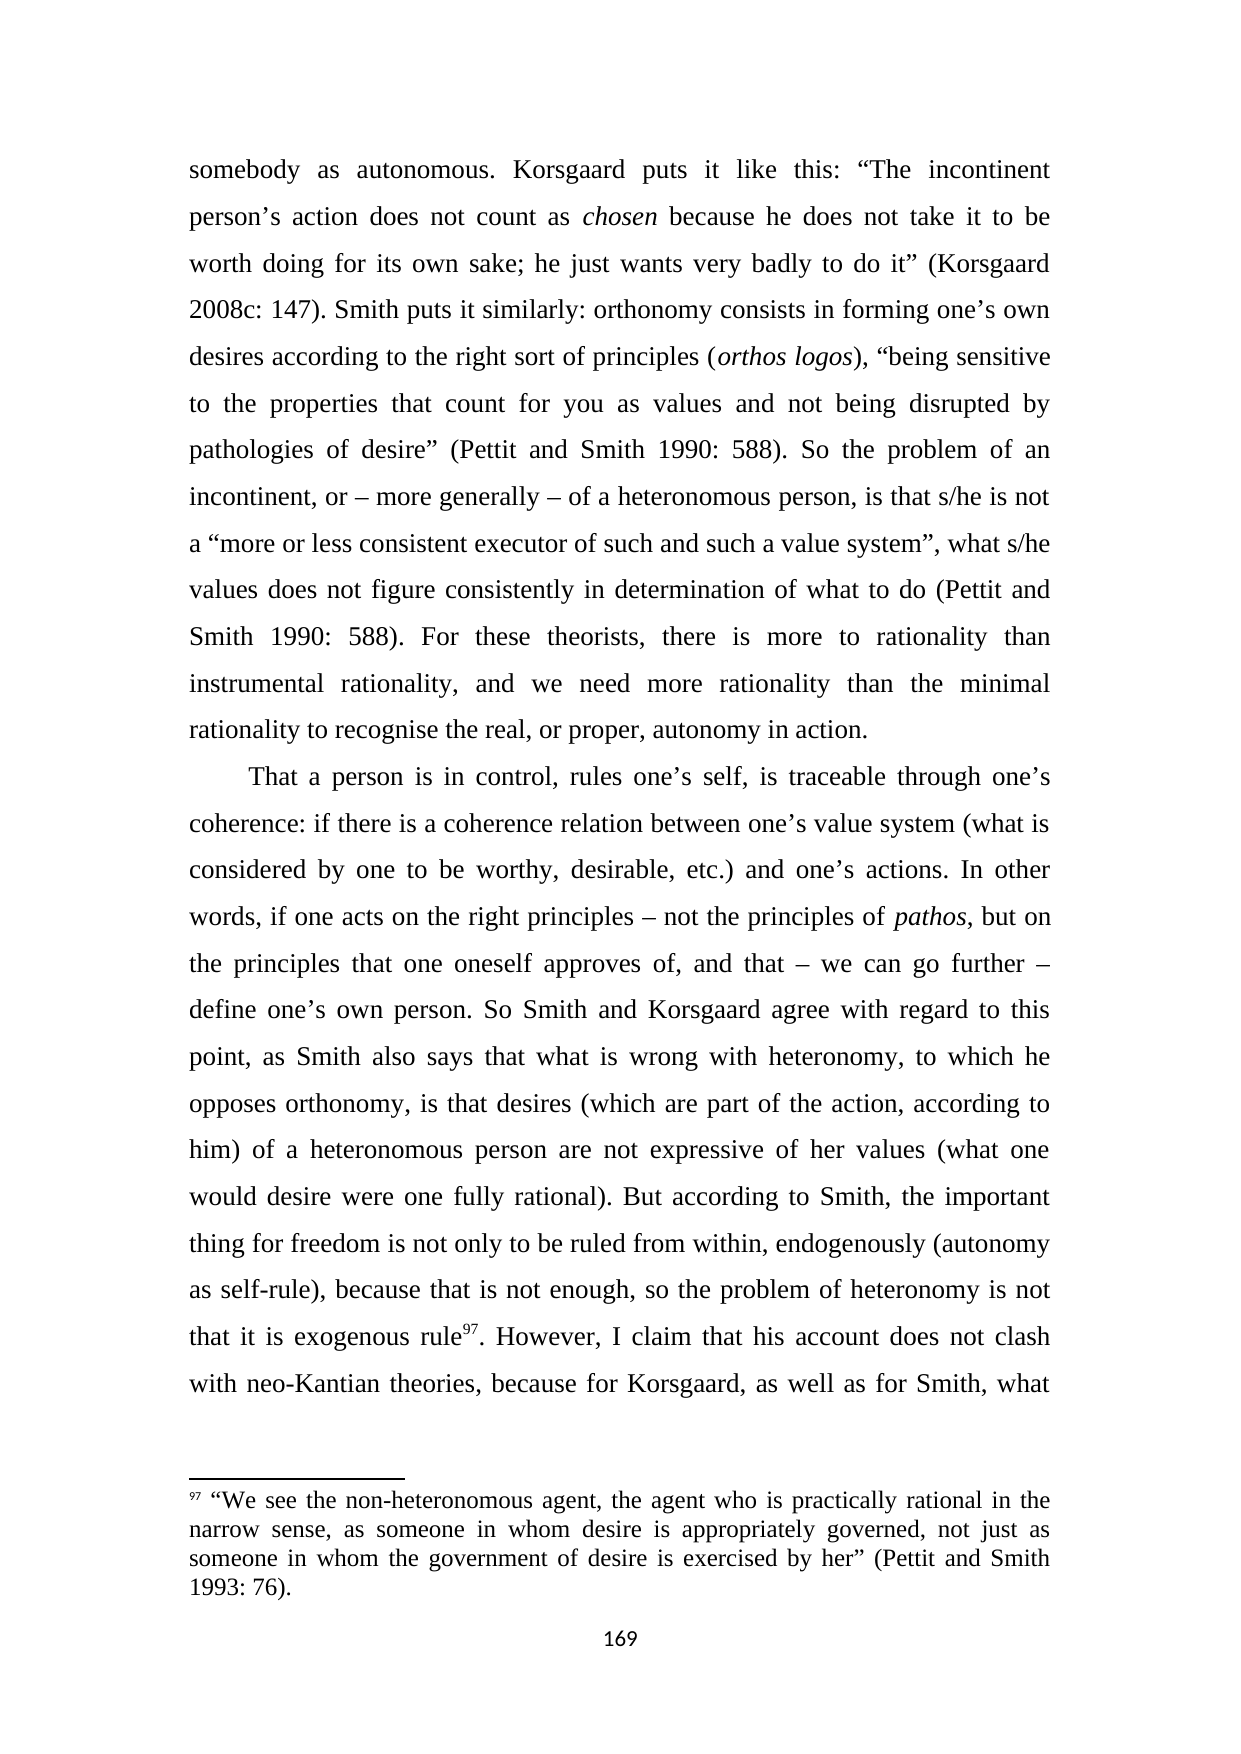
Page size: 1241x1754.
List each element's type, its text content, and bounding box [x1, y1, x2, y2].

text An instrumentally rational act for her, as well as for Aristotle, does not suffice to qualify its author as an agent: even incontinent people can be instrumentally rational, but they will not count as rational agents because they are not really choosing what to do, they are not doing it for the right reason. In other words, one’s instrumental rationality is not enough to qualify that somebody as autonomous. Korsgaard puts it like this: “The incontinent person’s action does not count as chosen because he does not take it to be worth doing for its own sake; he just wants very badly to do it” (Korsgaard 2008c: 147). Smith puts it similarly: orthonomy consists in forming one’s own desires according to the right sort of principles (orthos logos), “being sensitive to the properties that count for you as values and not being disrupted by pathologies of desire” (Pettit and Smith 1990: 588). So the problem of an incontinent, or – more generally – of a heteronomous person, is that s/he is not a “more or less consistent executor of such and such a value system”, what s/he values does not figure consistently in determination of what to do (Pettit and Smith 1990: 588). For these theorists, there is more to rationality than instrumental rationality, and we need more rationality than the minimal rationality to recognise the real, or proper, autonomy in action. [189, 153, 1051, 745]
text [189, 760, 1051, 1398]
